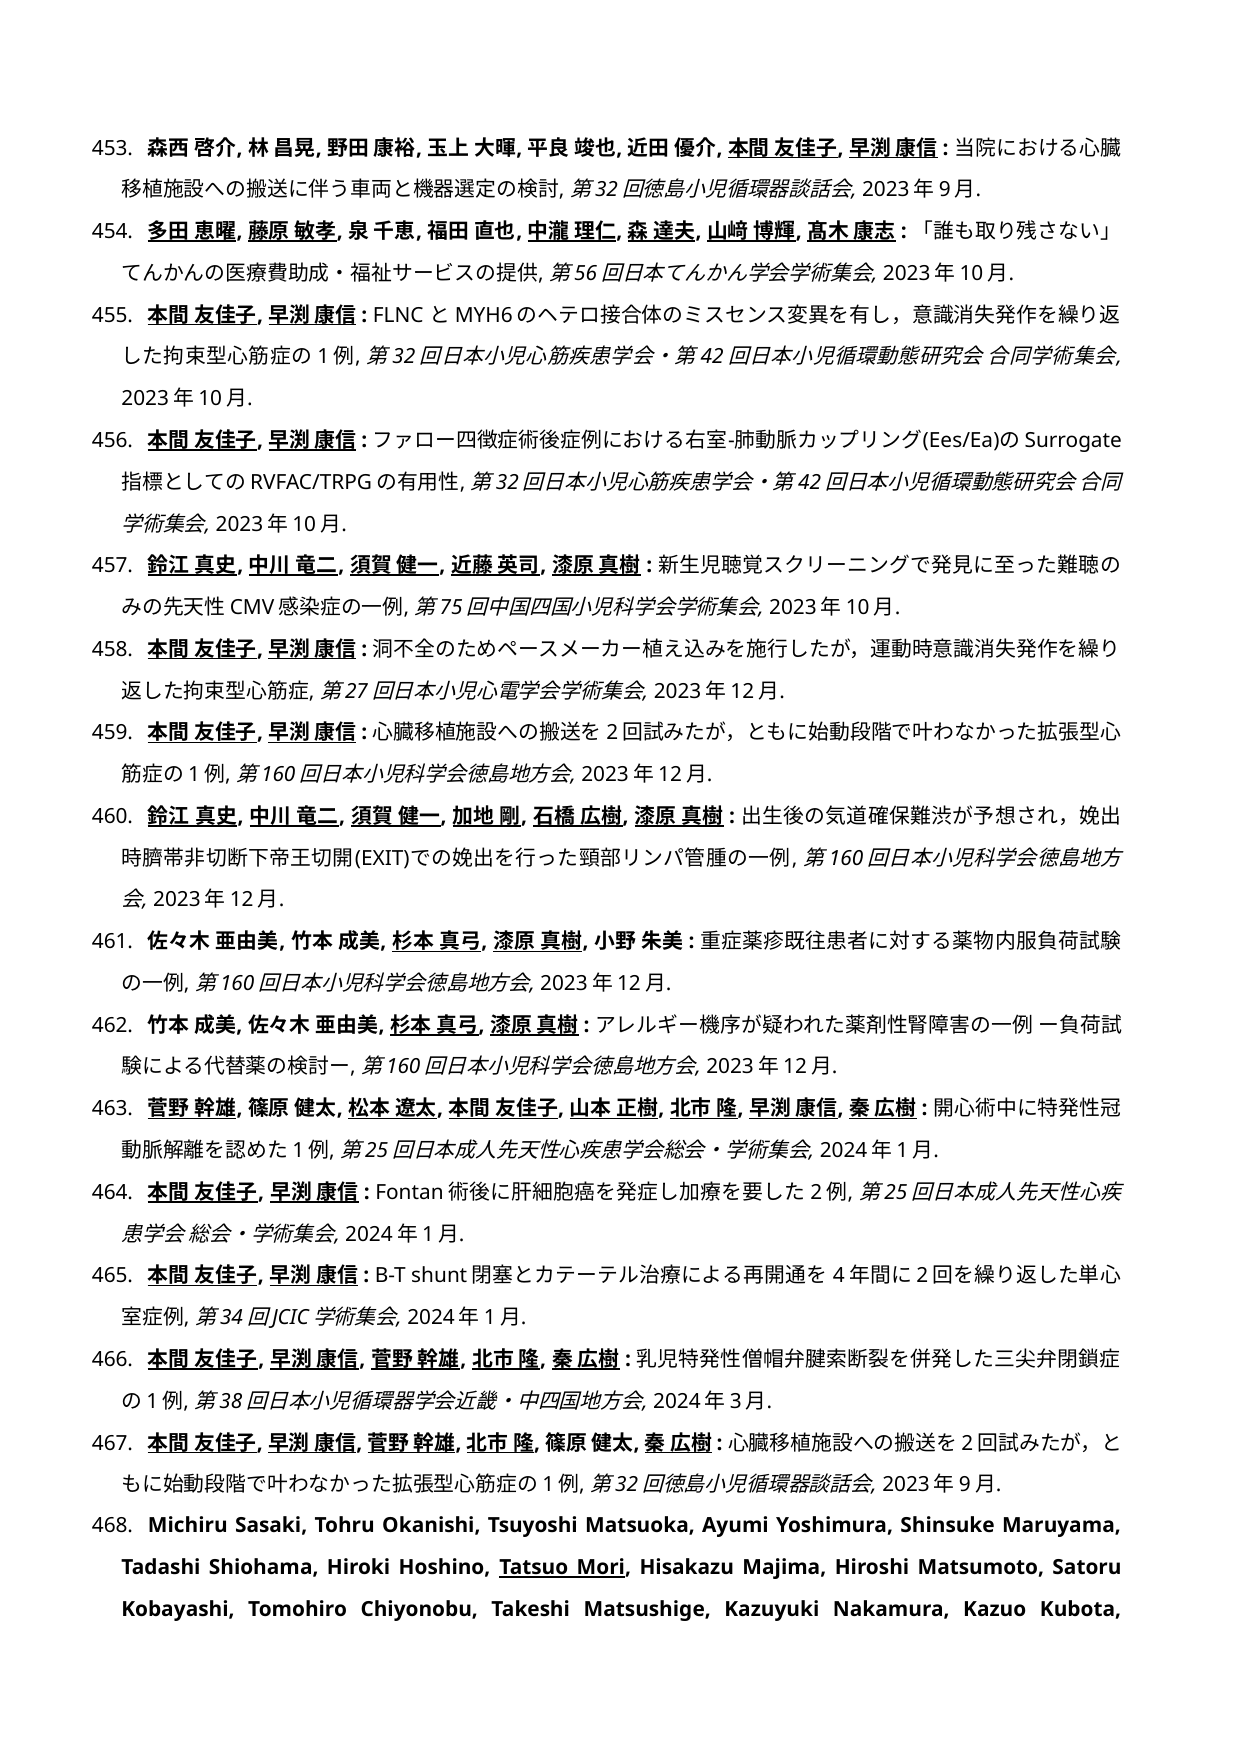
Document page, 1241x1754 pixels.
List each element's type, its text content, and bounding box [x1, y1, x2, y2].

list 鈴江 真史, 中川 竜二, 須賀 健一, 加地 剛, 石橋 広樹, 漆原 真樹 : 出生後の気道確保難渋が予想され，娩出時臍帯非切断下帝王切開(EXIT)での娩出を行った頸部リンパ管腫の一例, 第160回日本小児科学会徳島地方会, 2023年12月. [92, 793, 1122, 919]
list 菅野 幹雄, 篠原 健太, 松本 遼太, 本間 友佳子, 山本 正樹, 北市 隆, 早渕 康信, 秦 広樹 : 開心術中に特発性冠動脈解離を認めた1例, 第25回日本成人先天性心疾患学会総会・学術集会, 2024年1月. [92, 1086, 1122, 1169]
list 本間 友佳子, 早渕 康信, 菅野 幹雄, 北市 隆, 秦 広樹 : 乳児特発性僧帽弁腱索断裂を併発した三尖弁閉鎖症の1例, 第38回日本小児循環器学会近畿・中四国地方会, 2024年3月. [92, 1336, 1122, 1420]
list 多田 恵曜, 藤原 敏孝, 泉 千恵, 福田 直也, 中瀧 理仁, 森 達夫, 山﨑 博輝, 髙木 康志 : 「誰も取り残さない」てんかんの医療費助成・福祉サービスの提供, 第56回日本てんかん学会学術集会, 2023年10月. [92, 209, 1122, 292]
list 本間 友佳子, 早渕 康信 : ファロー四徴症術後症例における右室-肺動脈カップリング(Ees/Ea)のSurrogate指標としてのRVFAC/TRPGの有用性, 第32回日本小児心筋疾患学会・第42回日本小児循環動態研究会 合同学術集会, 2023年10月. [92, 417, 1122, 543]
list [92, 1503, 1122, 1629]
list 本間 友佳子, 早渕 康信 : FLNC と MYH6のヘテロ接合体のミスセンス変異を有し，意識消失発作を繰り返した拘束型心筋症の1例, 第32回日本小児心筋疾患学会・第42回日本小児循環動態研究会 合同学術集会, 2023年10月. [92, 292, 1122, 417]
list 本間 友佳子, 早渕 康信 : 心臓移植施設への搬送を2回試みたが，ともに始動段階で叶わなかった拡張型心筋症の1例, 第160回日本小児科学会徳島地方会, 2023年12月. [92, 710, 1122, 793]
list 竹本 成美, 佐々木 亜由美, 杉本 真弓, 漆原 真樹 : アレルギー機序が疑われた薬剤性腎障害の一例 ー負荷試験による代替薬の検討ー, 第160回日本小児科学会徳島地方会, 2023年12月. [92, 1002, 1122, 1086]
list 本間 友佳子, 早渕 康信, 菅野 幹雄, 北市 隆, 篠原 健太, 秦 広樹 : 心臓移植施設への搬送を2回試みたが，ともに始動段階で叶わなかった拡張型心筋症の1例, 第32回徳島小児循環器談話会, 2023年9月. [92, 1420, 1122, 1503]
list 鈴江 真史, 中川 竜二, 須賀 健一, 近藤 英司, 漆原 真樹 : 新生児聴覚スクリーニングで発見に至った難聴のみの先天性CMV感染症の一例, 第75回中国四国小児科学会学術集会, 2023年10月. [92, 543, 1122, 626]
list 佐々木 亜由美, 竹本 成美, 杉本 真弓, 漆原 真樹, 小野 朱美 : 重症薬疹既往患者に対する薬物内服負荷試験の一例, 第160回日本小児科学会徳島地方会, 2023年12月. [92, 919, 1122, 1002]
list 森西 啓介, 林 昌晃, 野田 康裕, 玉上 大暉, 平良 竣也, 近田 優介, 本間 友佳子, 早渕 康信 : 当院における心臓移植施設への搬送に伴う車両と機器選定の検討, 第32回徳島小児循環器談話会, 2023年9月. [92, 125, 1122, 209]
list 本間 友佳子, 早渕 康信 : Fontan術後に肝細胞癌を発症し加療を要した2例, 第25回日本成人先天性心疾患学会 総会・学術集会, 2024年1月. [92, 1169, 1122, 1253]
list 本間 友佳子, 早渕 康信 : 洞不全のためペースメーカー植え込みを施行したが，運動時意識消失発作を繰り返した拘束型心筋症, 第27回日本小児心電学会学術集会, 2023年12月. [92, 626, 1122, 710]
list 本間 友佳子, 早渕 康信 : B-T shunt閉塞とカテーテル治療による再開通を4年間に2回を繰り返した単心室症例, 第34回JCIC学術集会, 2024年1月. [92, 1253, 1122, 1336]
